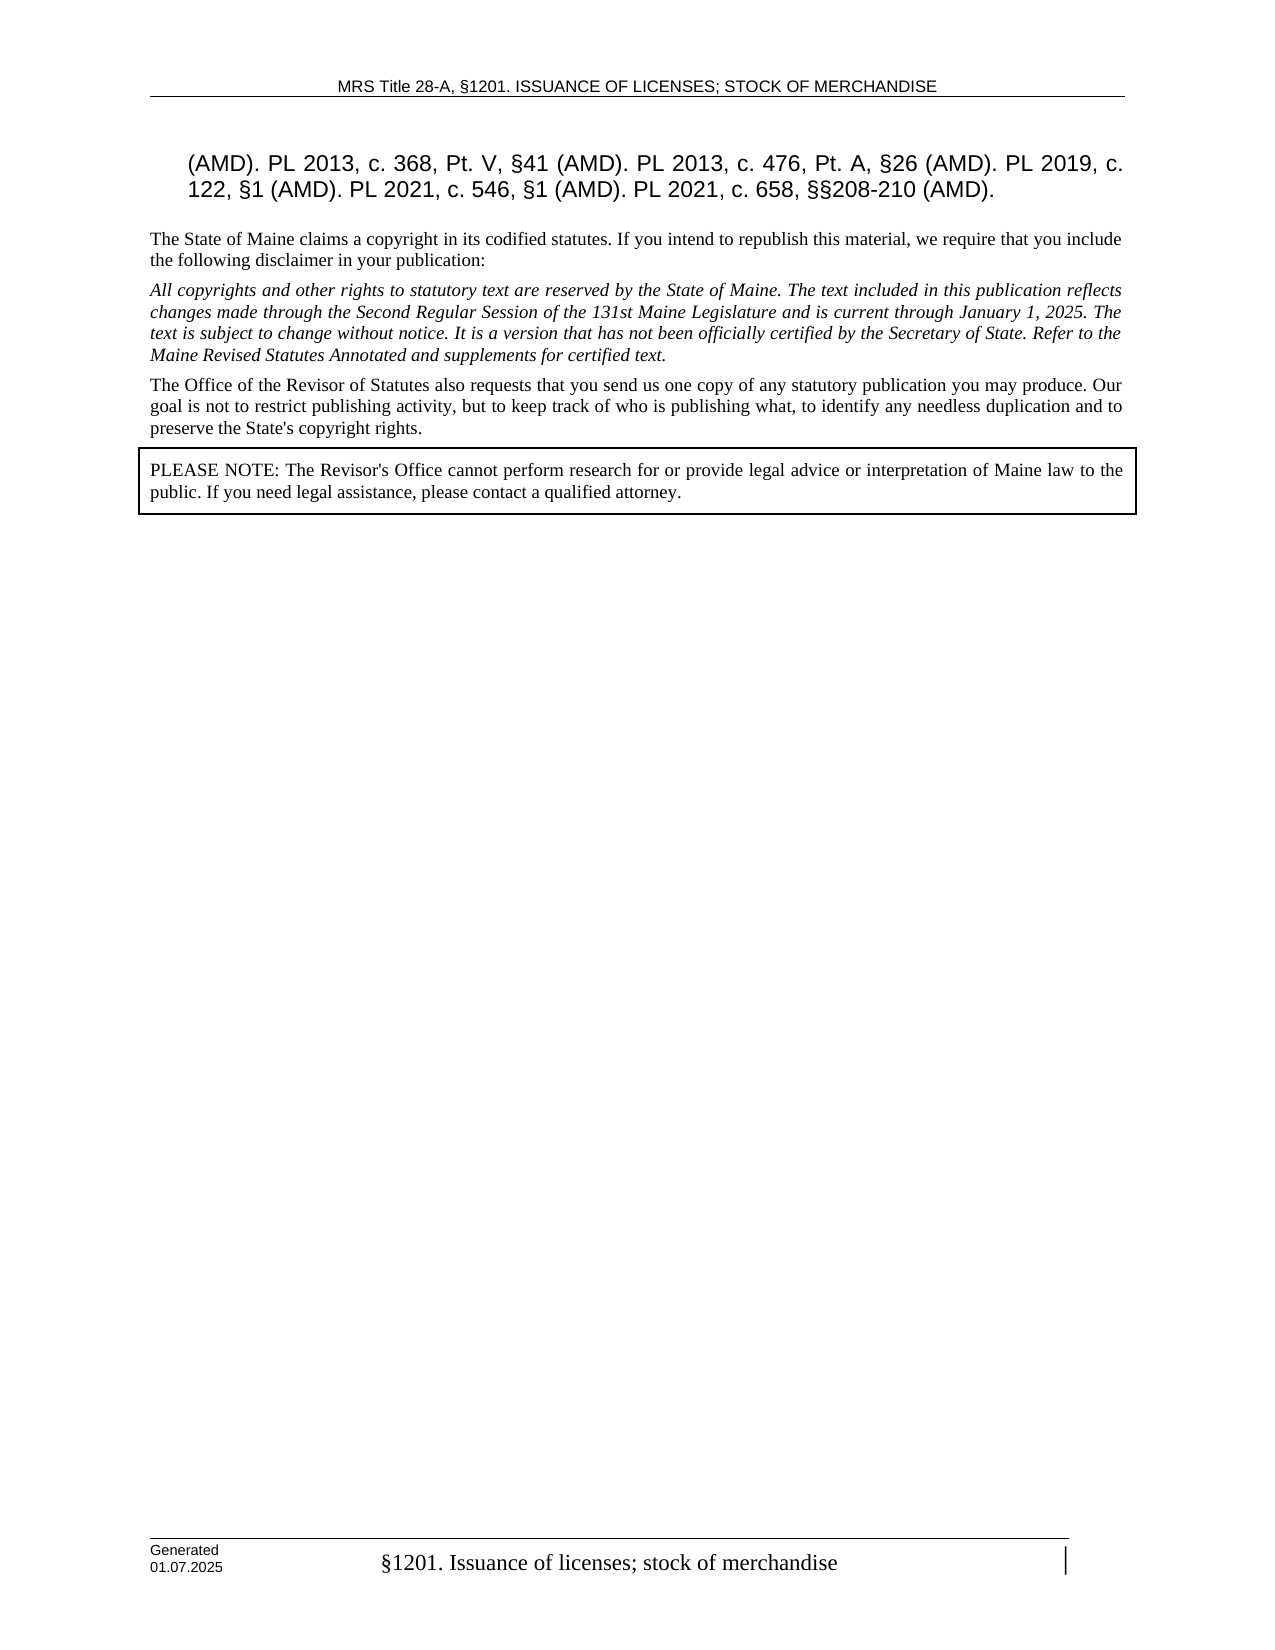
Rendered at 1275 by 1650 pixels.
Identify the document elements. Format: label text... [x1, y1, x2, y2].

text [187, 150, 1125, 203]
text The Office of the Revisor of Statutes also requests that you send us one copy of any statutory publication you may produce. Our goal is not to restrict publishing activity, but to keep track of who is publishing what, to identify any needless duplication and to preserve the State's copyright rights. [150, 374, 1125, 438]
text PLEASE NOTE: The Revisor's Office cannot perform research for or provide legal advice or interpretation of Maine law to the public. If you need legal assistance, please contact a qualified attorney. [140, 449, 1135, 513]
text All copyrights and other rights to statutory text are reserved by the State of Maine. The text included in this publication reflects changes made through the Second Regular Session of the 131st Maine Legislature and is current through January 1, 2025 . The text is subject to change without notice. It is a version that has not been officially certified by the Secretary of State. Refer to the Maine Revised Statutes Annotated and supplements for certified text. [150, 279, 1125, 365]
text The State of Maine claims a copyright in its codified statutes. If you intend to republish this material, we require that you include the following disclaimer in your publication: [150, 228, 1125, 271]
